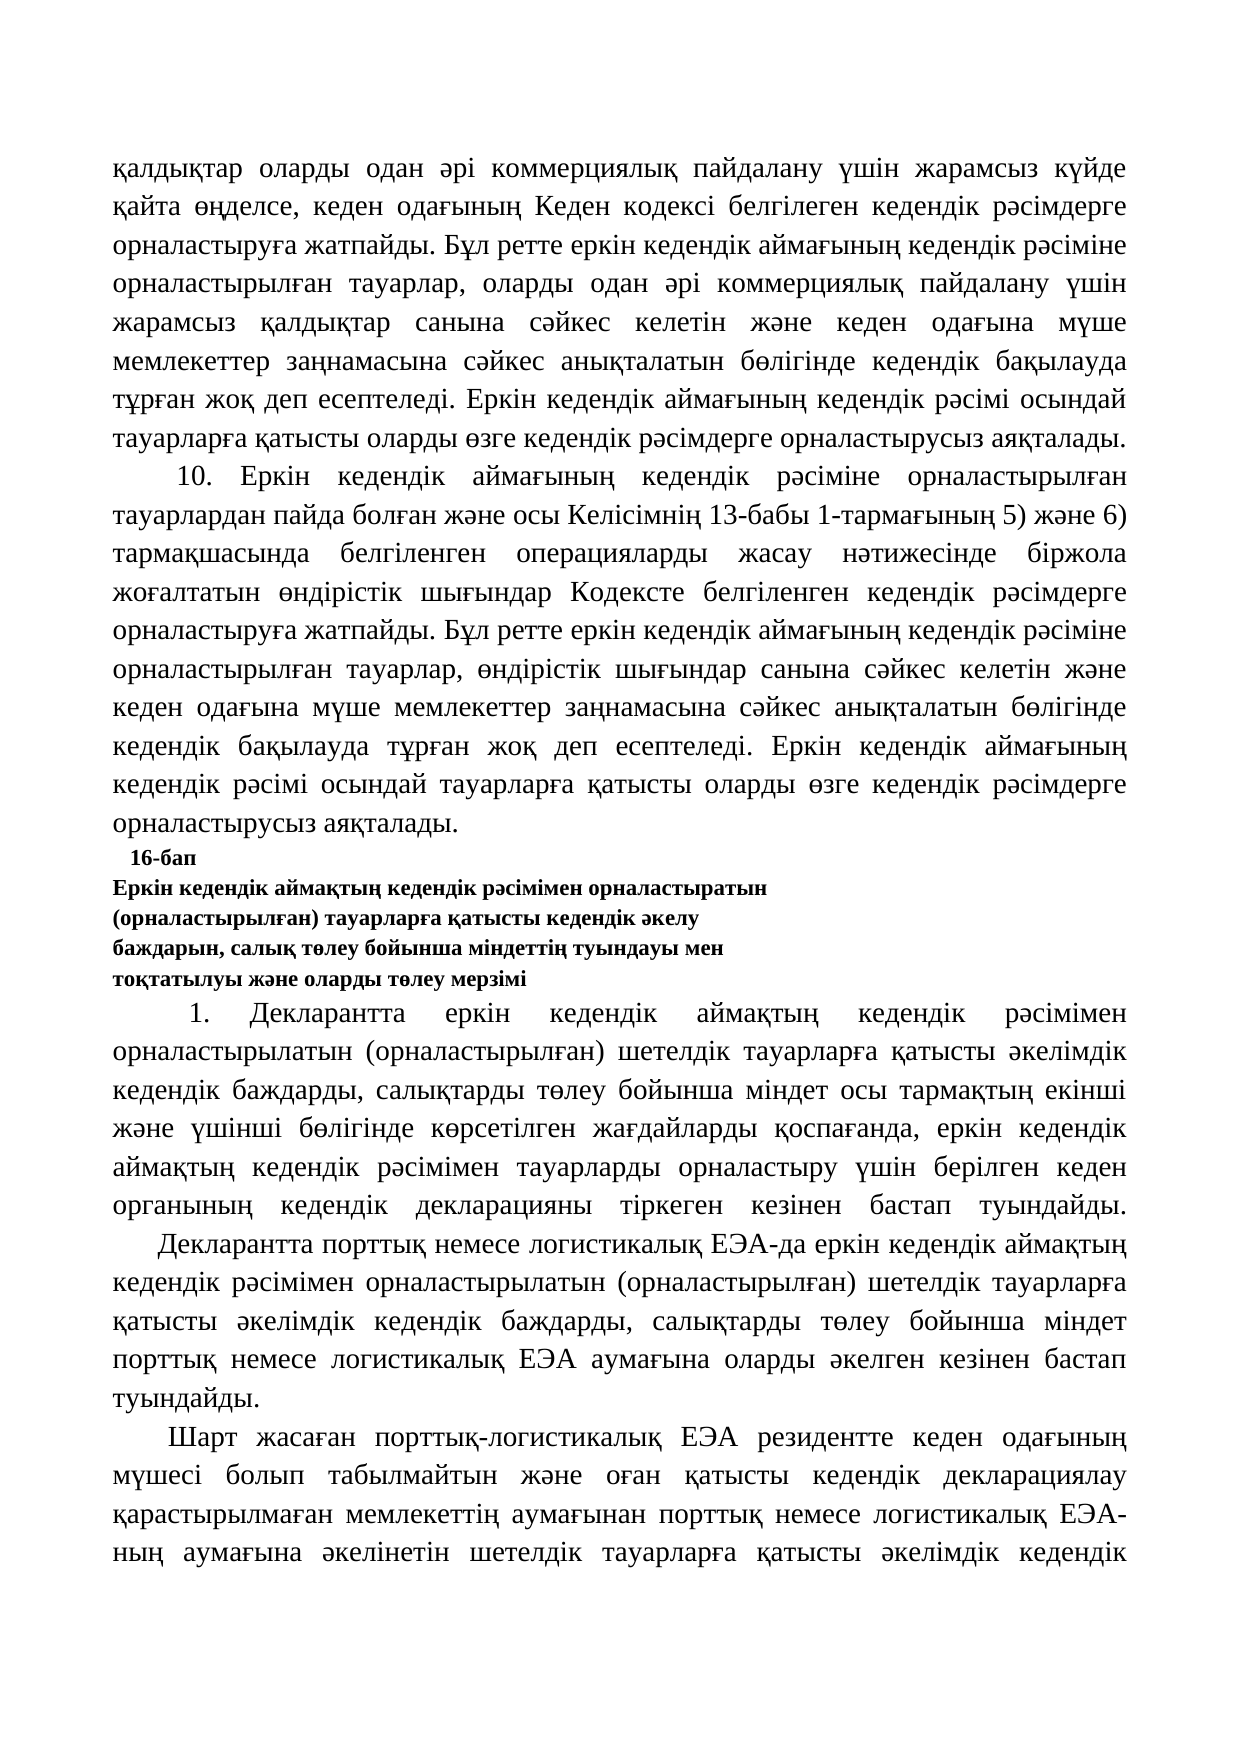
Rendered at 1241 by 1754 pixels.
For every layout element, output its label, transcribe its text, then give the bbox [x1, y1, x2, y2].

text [112, 150, 1128, 839]
text 16-бап Еркін кедендік аймақтың кедендік рәсімімен орналастыратын (орналастырылған) тауарларға қатысты кедендік әкелу баждарын, салық төлеу бойынша міндеттің туындауы мен тоқтатылуы және оларды төлеу мерзімі [112, 844, 1128, 991]
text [112, 995, 1128, 1568]
